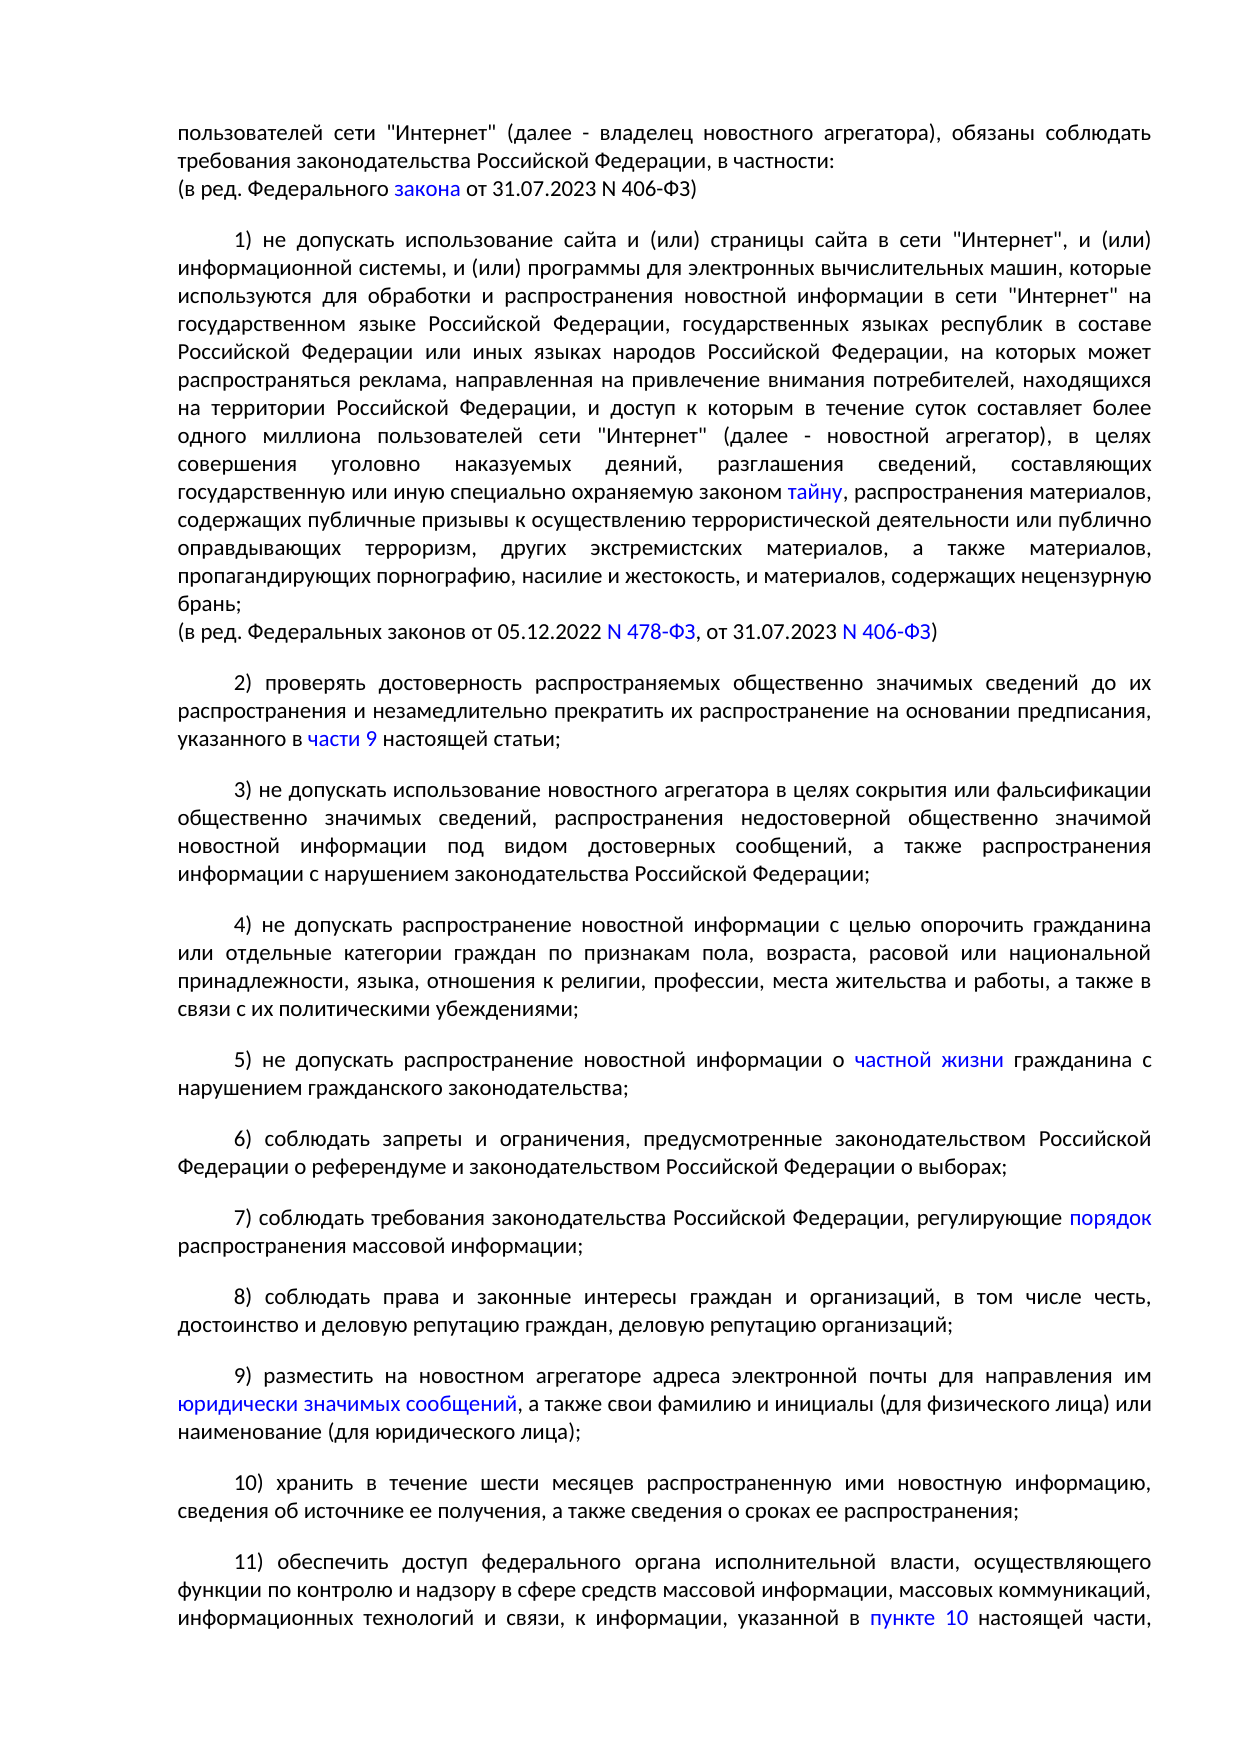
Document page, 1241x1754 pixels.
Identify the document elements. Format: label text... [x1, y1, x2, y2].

text (в ред. Федерального закона от 31.07.2023 N 406-ФЗ) [177, 174, 1152, 202]
text 6) соблюдать запреты и ограничения, предусмотренные законодательством Российской Федерации о референдуме и законодательством Российской Федерации о выборах; [177, 1124, 1152, 1180]
text 4) не допускать распространение новостной информации с целью опорочить гражданина или отдельные категории граждан по признакам пола, возраста, расовой или национальной принадлежности, языка, отношения к религии, профессии, места жительства и работы, а также в связи с их политическими убеждениями; [177, 910, 1152, 1022]
text 8) соблюдать права и законные интересы граждан и организаций, в том числе честь, достоинство и деловую репутацию граждан, деловую репутацию организаций; [177, 1282, 1152, 1338]
text 10) хранить в течение шести месяцев распространенную ими новостную информацию, сведения об источнике ее получения, а также сведения о сроках ее распространения; [177, 1468, 1152, 1524]
text 5) не допускать распространение новостной информации о частной жизни гражданина с нарушением гражданского законодательства; [177, 1045, 1152, 1101]
text 2) проверять достоверность распространяемых общественно значимых сведений до их распространения и незамедлительно прекратить их распространение на основании предписания, указанного в части 9 настоящей статьи; [177, 668, 1152, 752]
text 3) не допускать использование новостного агрегатора в целях сокрытия или фальсификации общественно значимых сведений, распространения недостоверной общественно значимой новостной информации под видом достоверных сообщений, а также распространения информации с нарушением законодательства Российской Федерации; [177, 775, 1152, 887]
text 1) не допускать использование сайта и (или) страницы сайта в сети "Интернет", и (или) информационной системы, и (или) программы для электронных вычислительных машин, которые используются для обработки и распространения новостной информации в сети "Интернет" на государственном языке Российской Федерации, государственных языках республик в составе Российской Федерации или иных языках народов Российской Федерации, на которых может распространяться реклама, направленная на привлечение внимания потребителей, находящихся на территории Российской Федерации, и доступ к которым в течение суток составляет более одного миллиона пользователей сети "Интернет" (далее - новостной агрегатор), в целях совершения уголовно наказуемых деяний, разглашения сведений, составляющих государственную или иную специально охраняемую законом тайну, распространения материалов, содержащих публичные призывы к осуществлению террористической деятельности или публично оправдывающих терроризм, других экстремистских материалов, а также материалов, пропагандирующих порнографию, насилие и жестокость, и материалов, содержащих нецензурную брань; [177, 225, 1152, 617]
text 9) разместить на новостном агрегаторе адреса электронной почты для направления им юридически значимых сообщений, а также свои фамилию и инициалы (для физического лица) или наименование (для юридического лица); [177, 1361, 1152, 1445]
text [177, 1547, 1152, 1631]
text (в ред. Федеральных законов от 05.12.2022 N 478-ФЗ, от 31.07.2023 N 406-ФЗ) [177, 617, 1152, 645]
text 7) соблюдать требования законодательства Российской Федерации, регулирующие порядок распространения массовой информации; [177, 1203, 1152, 1259]
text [177, 118, 1152, 174]
